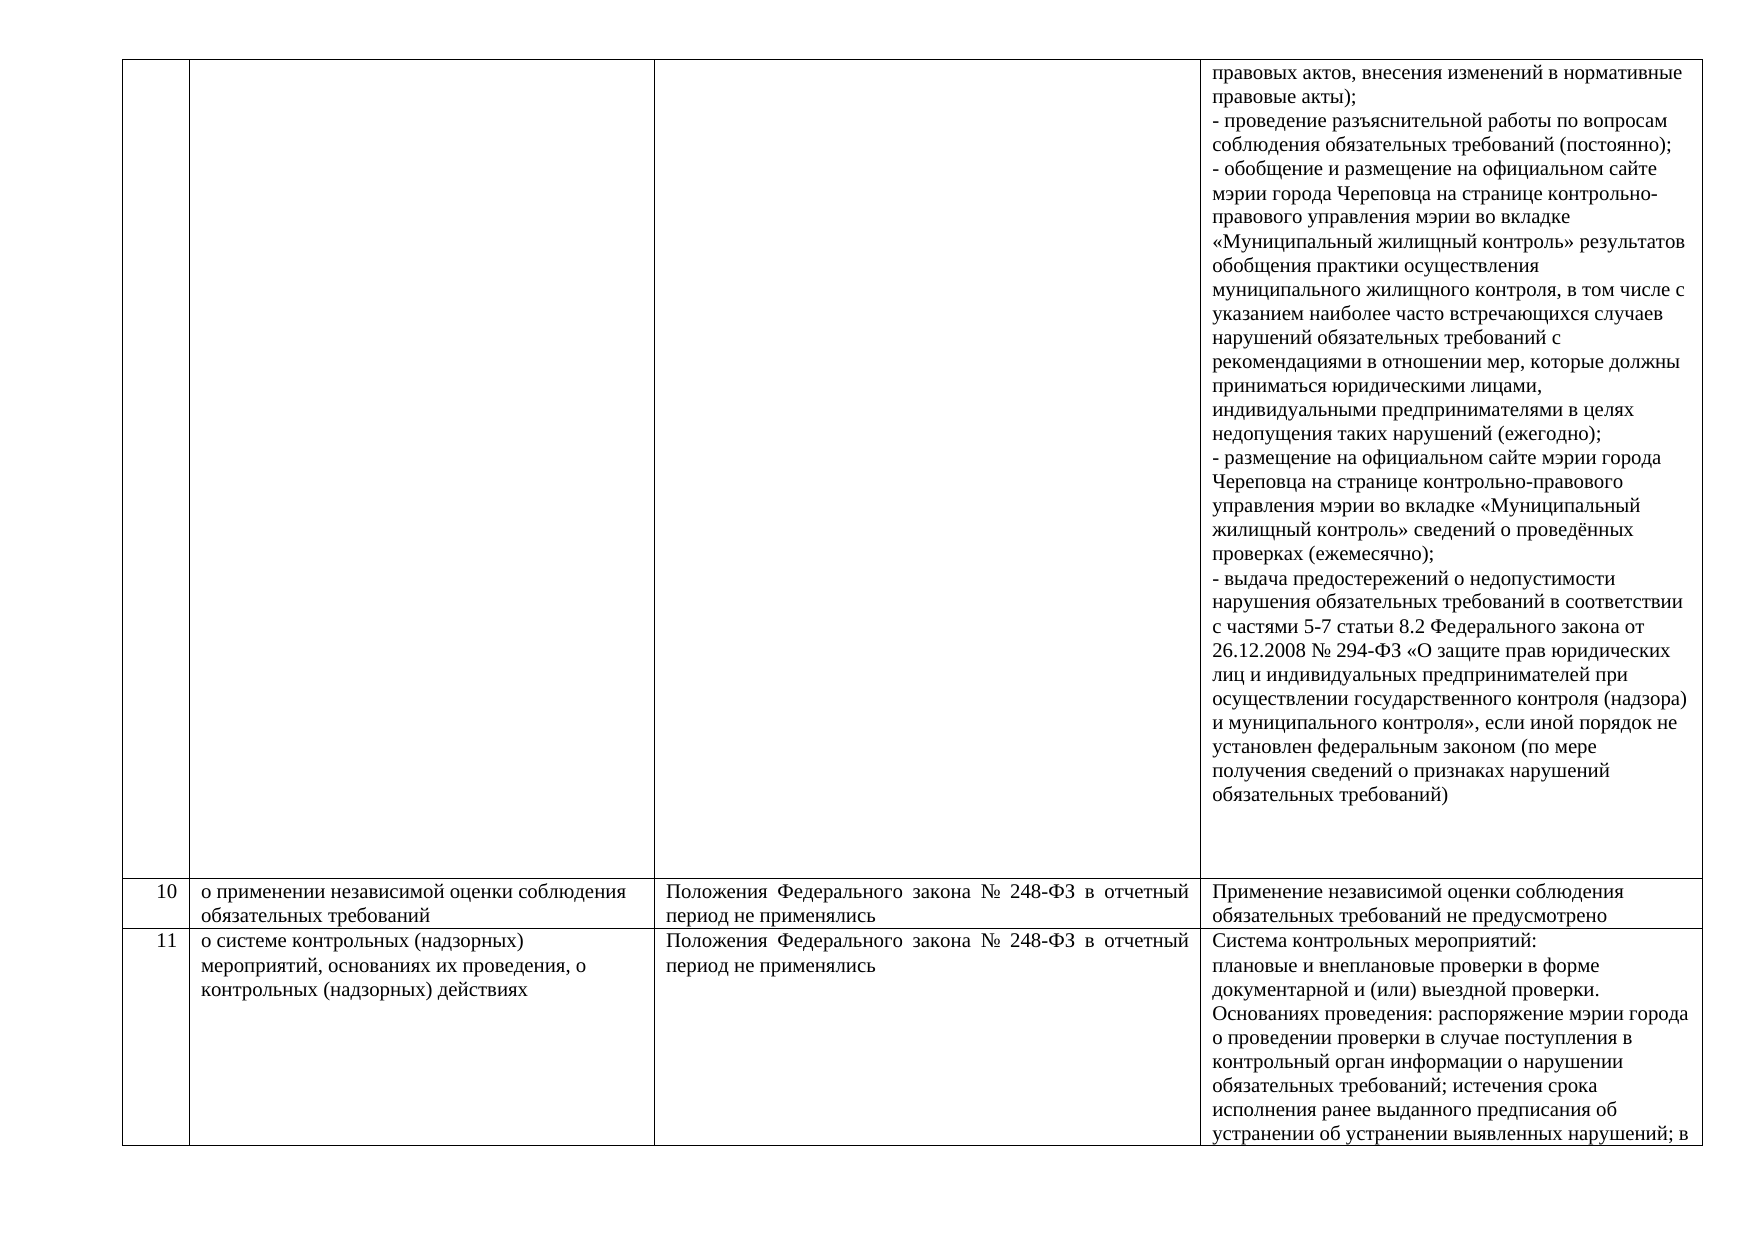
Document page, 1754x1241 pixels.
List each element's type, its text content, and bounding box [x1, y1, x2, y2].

table_cell о применении независимой оценки соблюдения обязательных требований [190, 879, 654, 927]
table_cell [1201, 60, 1702, 878]
table_cell 10 [123, 879, 189, 927]
table_cell 11 [123, 929, 189, 1145]
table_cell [190, 929, 654, 1145]
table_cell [1201, 929, 1702, 1145]
table_cell Применение независимой оценки соблюдения обязательных требований не предусмотрено [1201, 879, 1702, 927]
table_cell 9 [123, 60, 189, 878]
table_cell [655, 60, 1200, 878]
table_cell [655, 929, 1200, 1145]
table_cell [190, 60, 654, 878]
table_cell Положения Федерального закона № 248-ФЗ в отчетный период не применялись [655, 879, 1200, 927]
